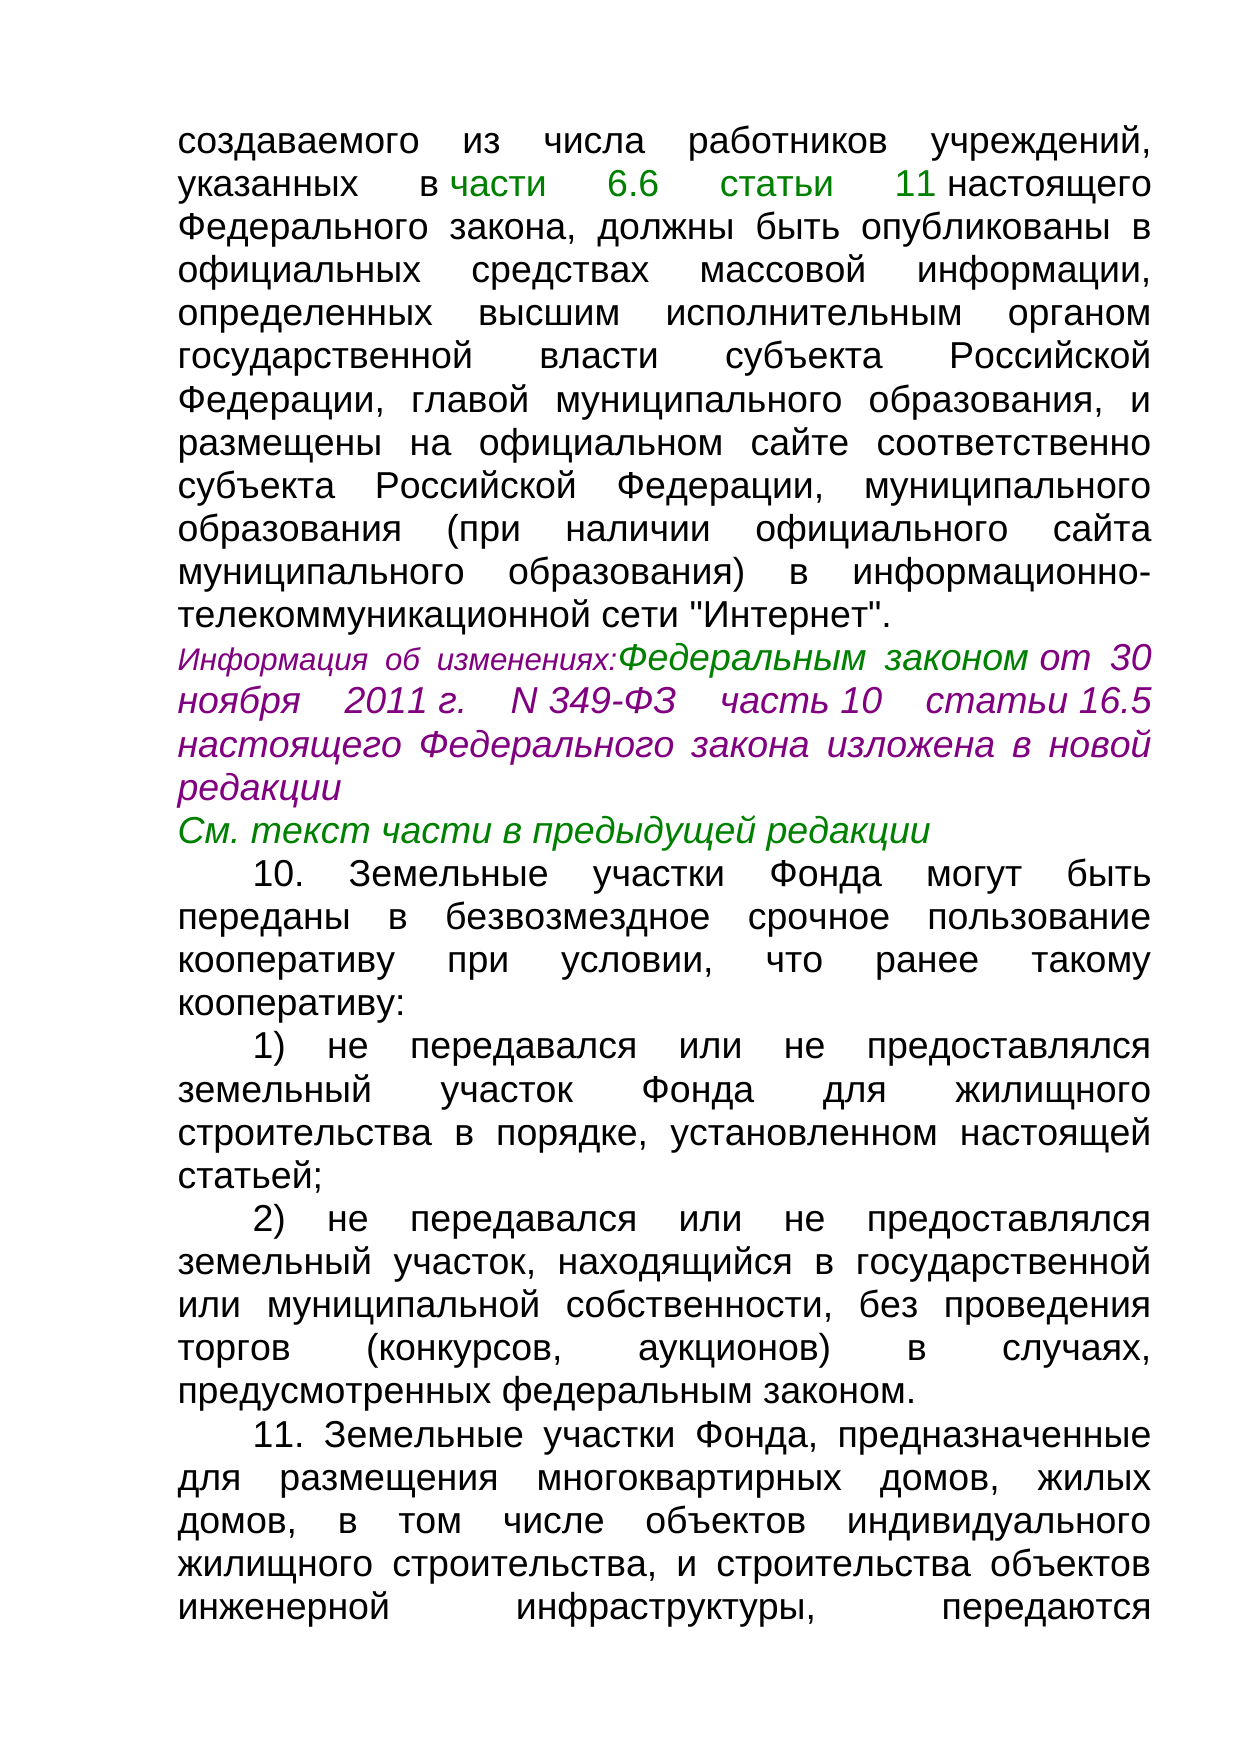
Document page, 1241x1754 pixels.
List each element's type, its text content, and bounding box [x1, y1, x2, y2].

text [177, 1412, 1152, 1627]
text 1) не передавался или не предоставлялся земельный участок Фонда для жилищного строительства в порядке, установленном настоящей статьей; [177, 1024, 1152, 1196]
text См. текст части в предыдущей редакции [177, 808, 1152, 851]
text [177, 118, 1152, 636]
text 2) не передавался или не предоставлялся земельный участок, находящийся в государственной или муниципальной собственности, без проведения торгов (конкурсов, аукционов) в случаях, предусмотренных федеральным законом. [177, 1196, 1152, 1412]
text Информация об изменениях:Федеральным законом от 30 ноября 2011 г. N 349-ФЗ часть 10 статьи 16.5 настоящего Федерального закона изложена в новой редакции [177, 636, 1152, 808]
text 10. Земельные участки Фонда могут быть переданы в безвозмездное срочное пользование кооперативу при условии, что ранее такому кооперативу: [177, 851, 1152, 1024]
